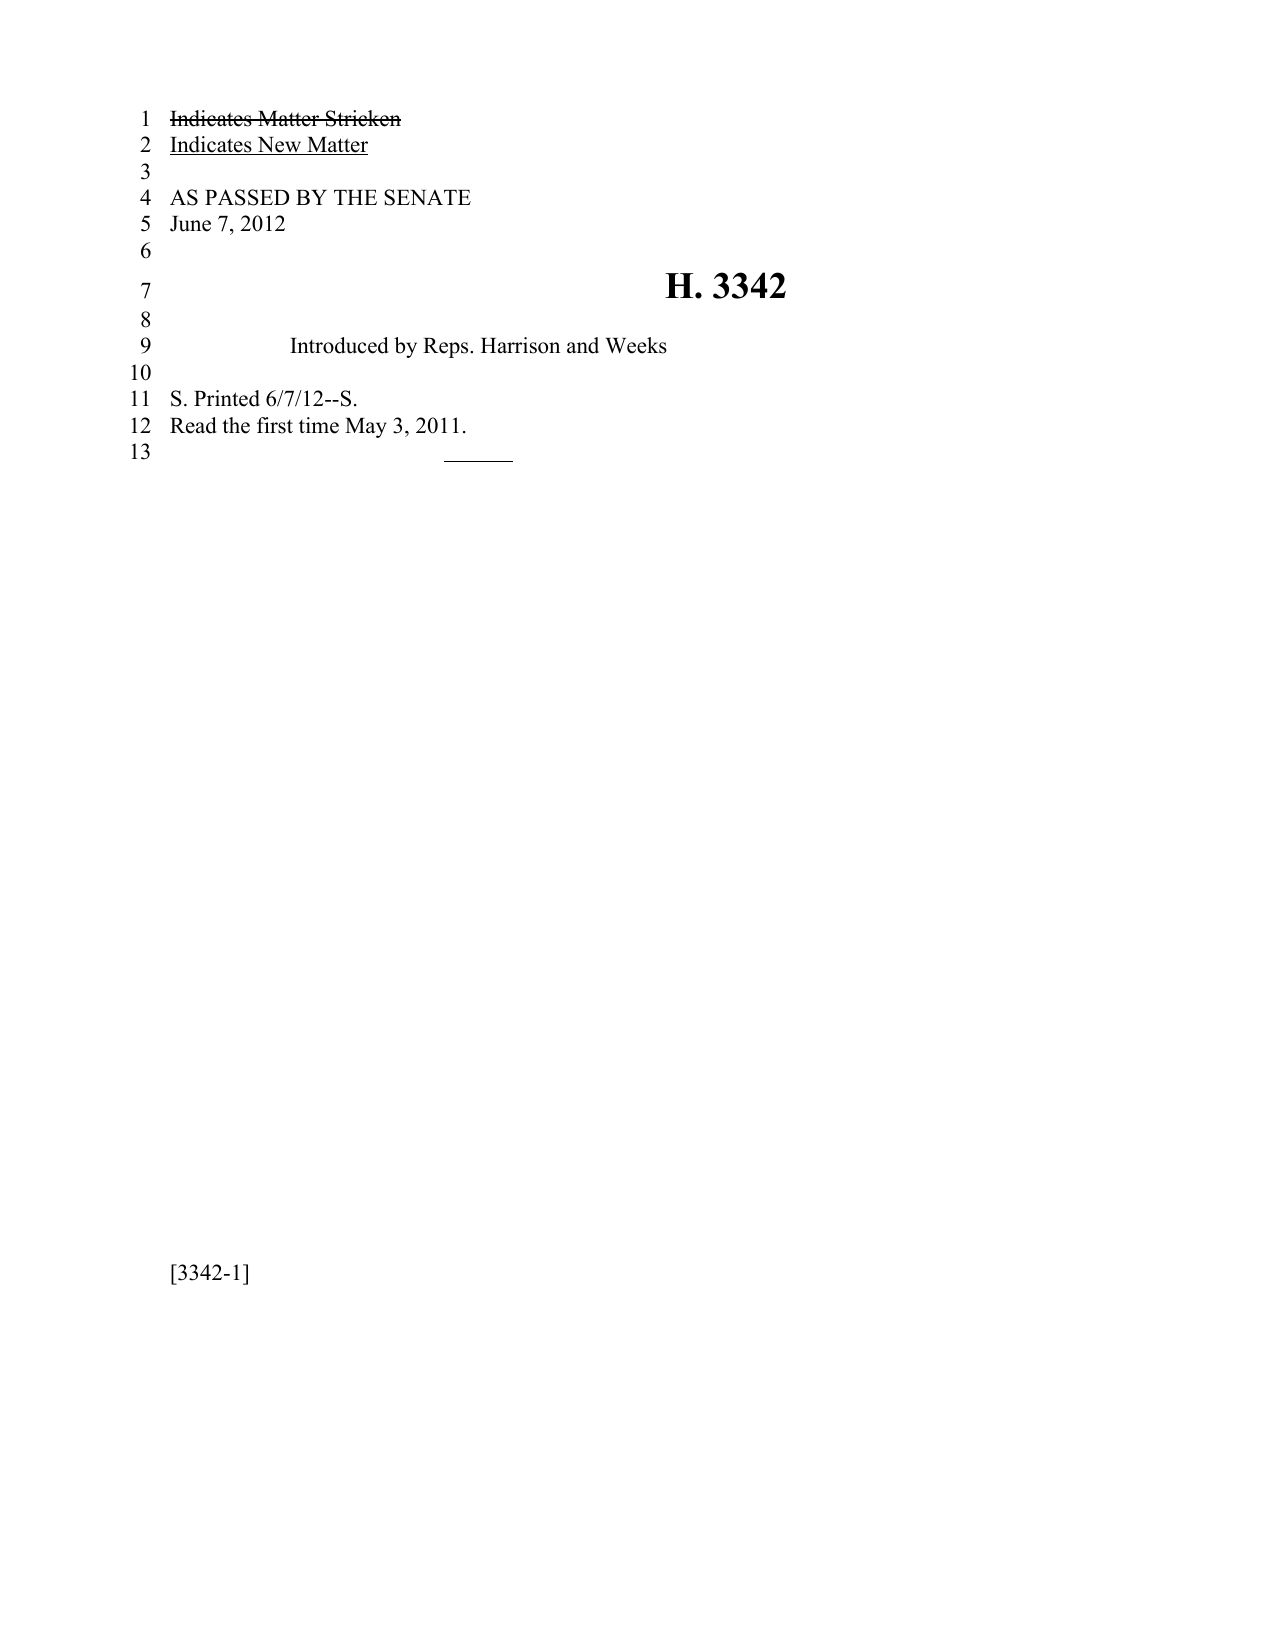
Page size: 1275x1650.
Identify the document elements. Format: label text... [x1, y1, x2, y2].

text S. Printed 6/7/12--S. [169, 385, 787, 412]
text Introduced by Reps. Harrison and Weeks [169, 333, 787, 359]
text AS PASSED BY THE SENATE [169, 184, 787, 210]
text Indicates Matter Stricken [169, 105, 787, 131]
text H. 3342 [169, 263, 787, 306]
text Indicates New Matter [169, 131, 787, 158]
text Read the first time May 3, 2011. [169, 412, 787, 438]
text June 7, 2012 [169, 210, 787, 237]
